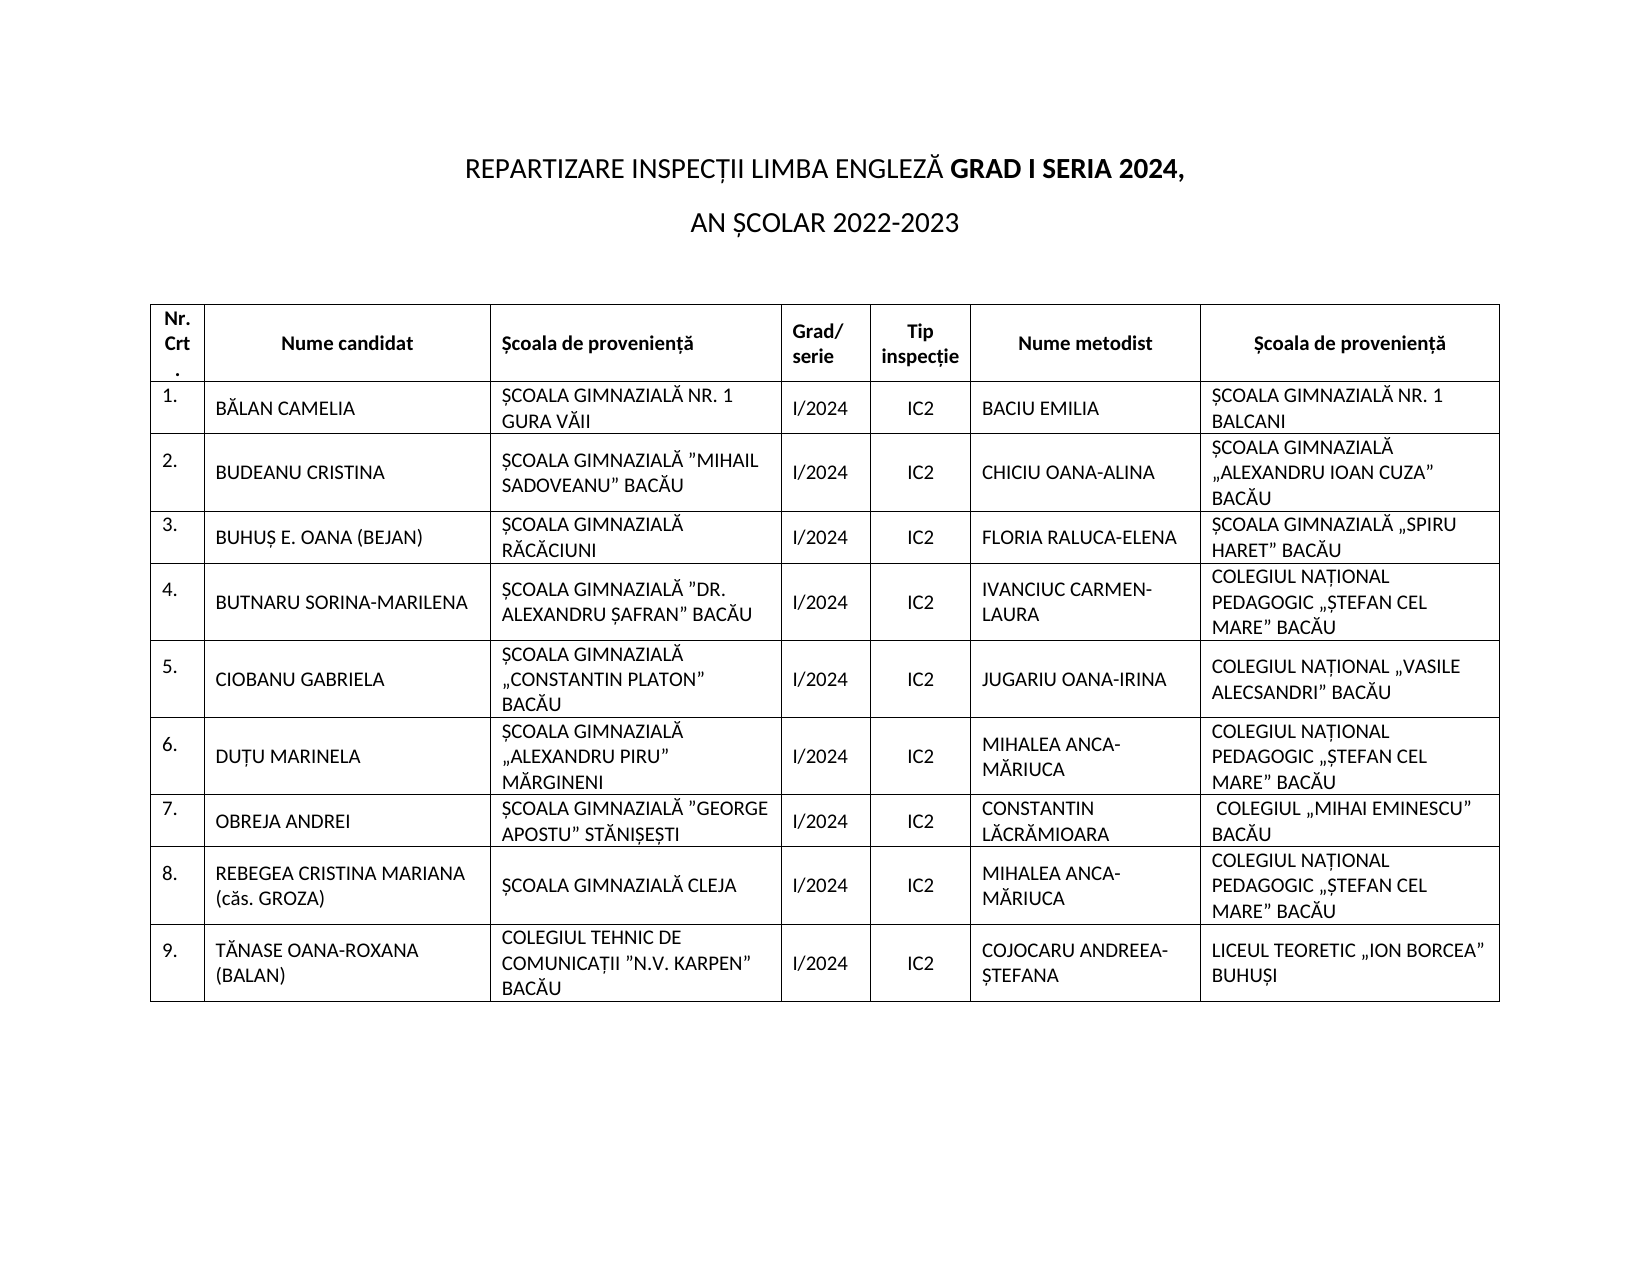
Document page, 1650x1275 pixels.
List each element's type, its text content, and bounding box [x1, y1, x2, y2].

table_cell BĂLAN CAMELIA [205, 382, 490, 433]
table_cell BUTNARU SORINA-MARILENA [205, 564, 490, 640]
table_cell COLEGIUL TEHNIC DE COMUNICAȚII ”N.V. KARPEN” BACĂU [491, 925, 781, 1001]
table_cell IC2 [871, 847, 970, 923]
table_cell TĂNASE OANA-ROXANA (BALAN) [205, 925, 490, 1001]
table_cell ȘCOALA GIMNAZIALĂ ”DR. ALEXANDRU ȘAFRAN” BACĂU [491, 564, 781, 640]
table_cell BUHUȘ E. OANA (BEJAN) [205, 512, 490, 562]
table_cell CIOBANU GABRIELA [205, 641, 490, 717]
table_cell [151, 641, 204, 717]
table_cell FLORIA RALUCA-ELENA [971, 512, 1200, 562]
text REPARTIZARE INSPECȚII LIMBA ENGLEZĂ GRAD I SERIA 2024, [150, 150, 1500, 186]
table_cell COLEGIUL „MIHAI EMINESCU” BACĂU [1201, 795, 1499, 846]
table_header Tip inspecție [871, 305, 970, 381]
table_cell MIHALEA ANCA-MĂRIUCA [971, 718, 1200, 794]
table_cell I/2024 [782, 925, 870, 1001]
table_cell OBREJA ANDREI [205, 795, 490, 846]
table_cell [151, 795, 204, 846]
table_cell COLEGIUL NAȚIONAL PEDAGOGIC „ȘTEFAN CEL MARE” BACĂU [1201, 718, 1499, 794]
table_cell COLEGIUL NAȚIONAL PEDAGOGIC „ȘTEFAN CEL MARE” BACĂU [1201, 847, 1499, 923]
table_cell I/2024 [782, 718, 870, 794]
text AN ȘCOLAR 2022-2023 [150, 204, 1500, 240]
table_cell [151, 434, 204, 511]
table_cell BACIU EMILIA [971, 382, 1200, 433]
table_cell COJOCARU ANDREEA- ȘTEFANA [971, 925, 1200, 1001]
table_cell [151, 925, 204, 1001]
table_cell [151, 847, 204, 923]
table_cell IC2 [871, 512, 970, 562]
table_cell IC2 [871, 795, 970, 846]
table_cell I/2024 [782, 512, 870, 562]
table_cell CHICIU OANA-ALINA [971, 434, 1200, 511]
table_cell ȘCOALA GIMNAZIALĂ „SPIRU HARET” BACĂU [1201, 512, 1499, 562]
table_cell BUDEANU CRISTINA [205, 434, 490, 511]
table_cell ȘCOALA GIMNAZIALĂ CLEJA [491, 847, 781, 923]
table_cell I/2024 [782, 641, 870, 717]
table_cell COLEGIUL NAȚIONAL PEDAGOGIC „ȘTEFAN CEL MARE” BACĂU [1201, 564, 1499, 640]
table_cell JUGARIU OANA-IRINA [971, 641, 1200, 717]
table_cell IC2 [871, 925, 970, 1001]
table_cell ȘCOALA GIMNAZIALĂ RĂCĂCIUNI [491, 512, 781, 562]
table_cell REBEGEA CRISTINA MARIANA (căs. GROZA) [205, 847, 490, 923]
table_cell ȘCOALA GIMNAZIALĂ ”MIHAIL SADOVEANU” BACĂU [491, 434, 781, 511]
table_cell ȘCOALA GIMNAZIALĂ NR. 1 BALCANI [1201, 382, 1499, 433]
table_cell IC2 [871, 564, 970, 640]
table_cell MIHALEA ANCA-MĂRIUCA [971, 847, 1200, 923]
table_cell [151, 564, 204, 640]
table_cell IC2 [871, 718, 970, 794]
table_cell LICEUL TEORETIC „ION BORCEA” BUHUȘI [1201, 925, 1499, 1001]
table_cell DUȚU MARINELA [205, 718, 490, 794]
table_cell I/2024 [782, 795, 870, 846]
table_cell ȘCOALA GIMNAZIALĂ ”GEORGE APOSTU” STĂNIȘEȘTI [491, 795, 781, 846]
table_cell I/2024 [782, 434, 870, 511]
table_header Nr. Crt. [151, 305, 204, 381]
table_header Școala de proveniență [491, 305, 781, 381]
table_cell ȘCOALA GIMNAZIALĂ „ALEXANDRU IOAN CUZA” BACĂU [1201, 434, 1499, 511]
table_header Școala de proveniență [1201, 305, 1499, 381]
table_cell [151, 718, 204, 794]
table_cell IVANCIUC CARMEN-LAURA [971, 564, 1200, 640]
table_cell I/2024 [782, 847, 870, 923]
table_cell IC2 [871, 434, 970, 511]
table_cell [151, 512, 204, 562]
table_header Nume metodist [971, 305, 1200, 381]
table_cell I/2024 [782, 564, 870, 640]
table_cell IC2 [871, 641, 970, 717]
table_cell COLEGIUL NAȚIONAL „VASILE ALECSANDRI” BACĂU [1201, 641, 1499, 717]
table_cell ȘCOALA GIMNAZIALĂ NR. 1 GURA VĂII [491, 382, 781, 433]
table_cell ȘCOALA GIMNAZIALĂ „ALEXANDRU PIRU” MĂRGINENI [491, 718, 781, 794]
table_header Grad/ serie [782, 305, 870, 381]
table_cell IC2 [871, 382, 970, 433]
table_cell ȘCOALA GIMNAZIALĂ „CONSTANTIN PLATON” BACĂU [491, 641, 781, 717]
table_cell [151, 382, 204, 433]
table_cell CONSTANTIN LĂCRĂMIOARA [971, 795, 1200, 846]
table_header Nume candidat [205, 305, 490, 381]
table_cell I/2024 [782, 382, 870, 433]
